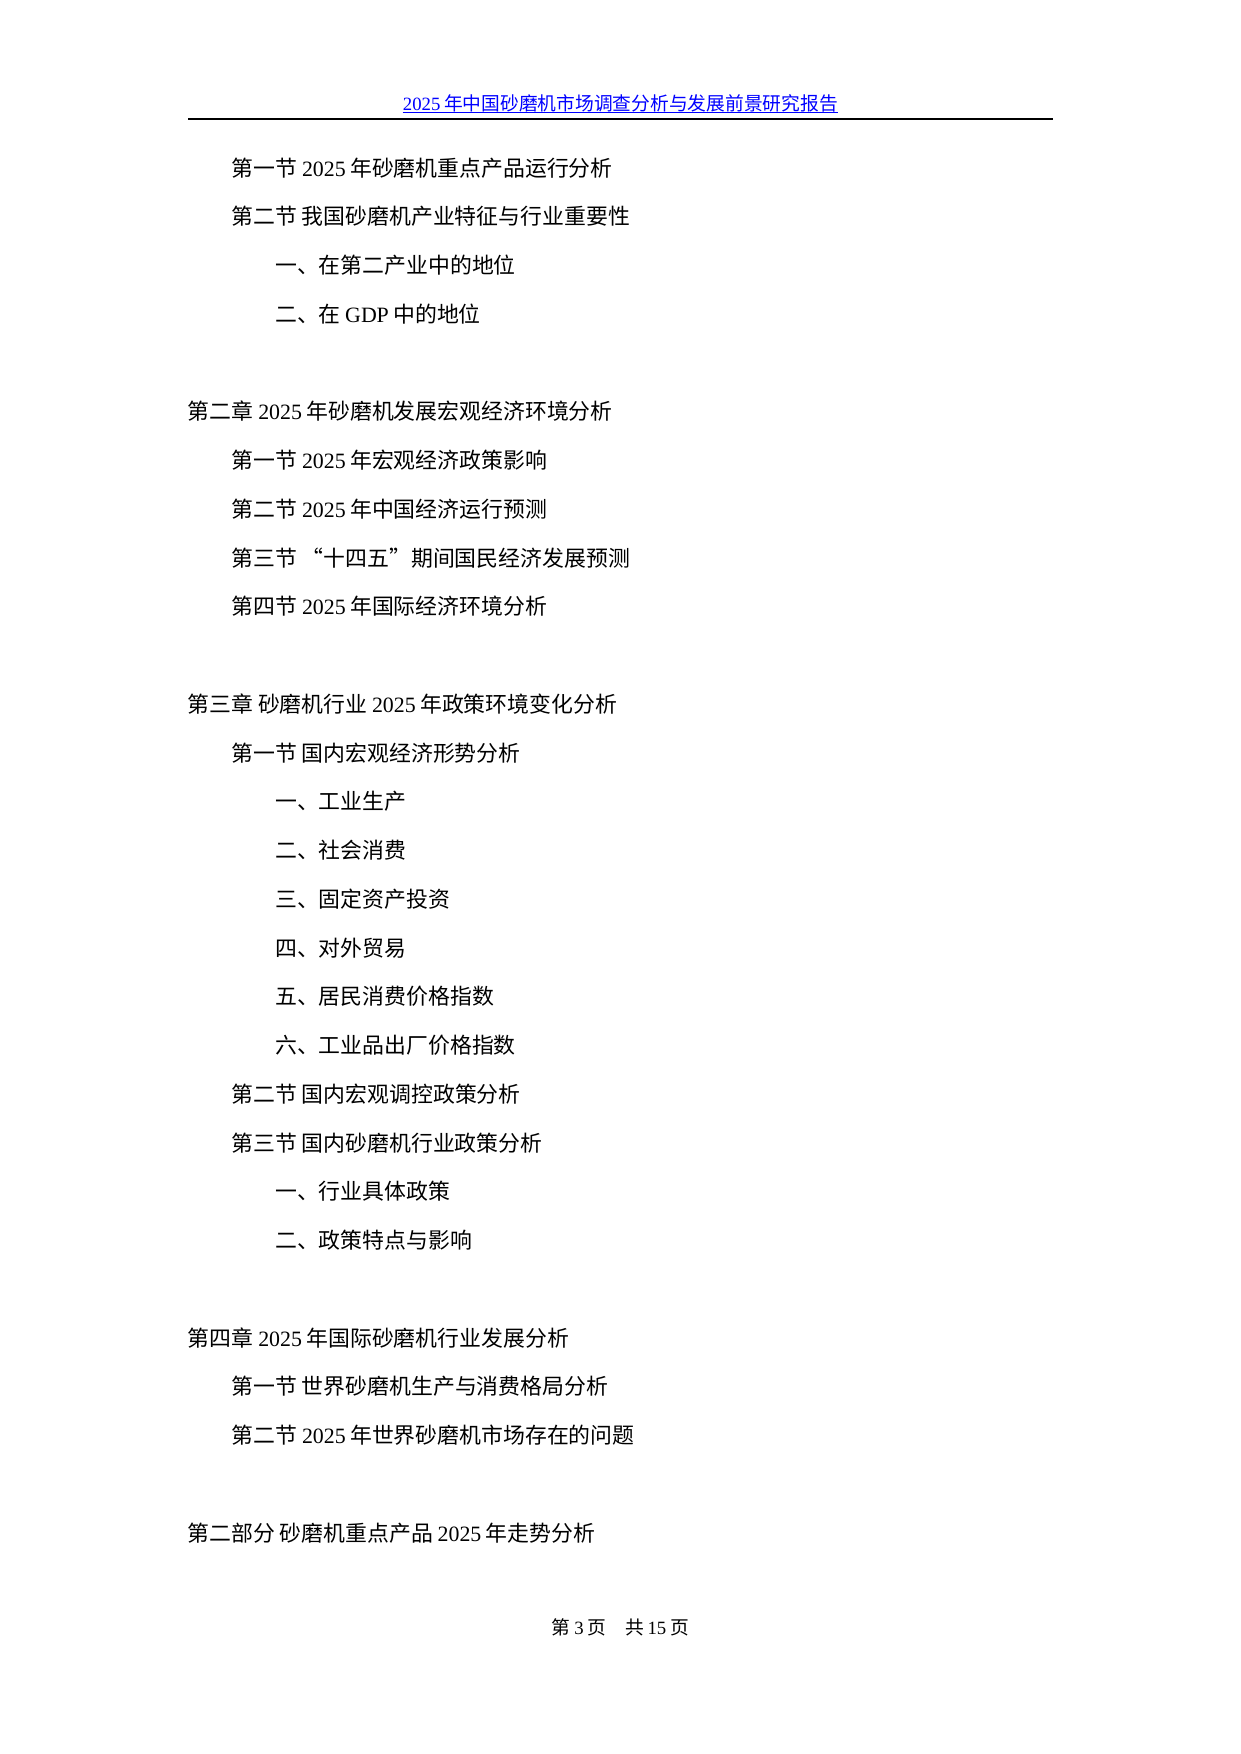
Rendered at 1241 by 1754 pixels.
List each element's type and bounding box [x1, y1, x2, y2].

text [187, 150, 1053, 1548]
